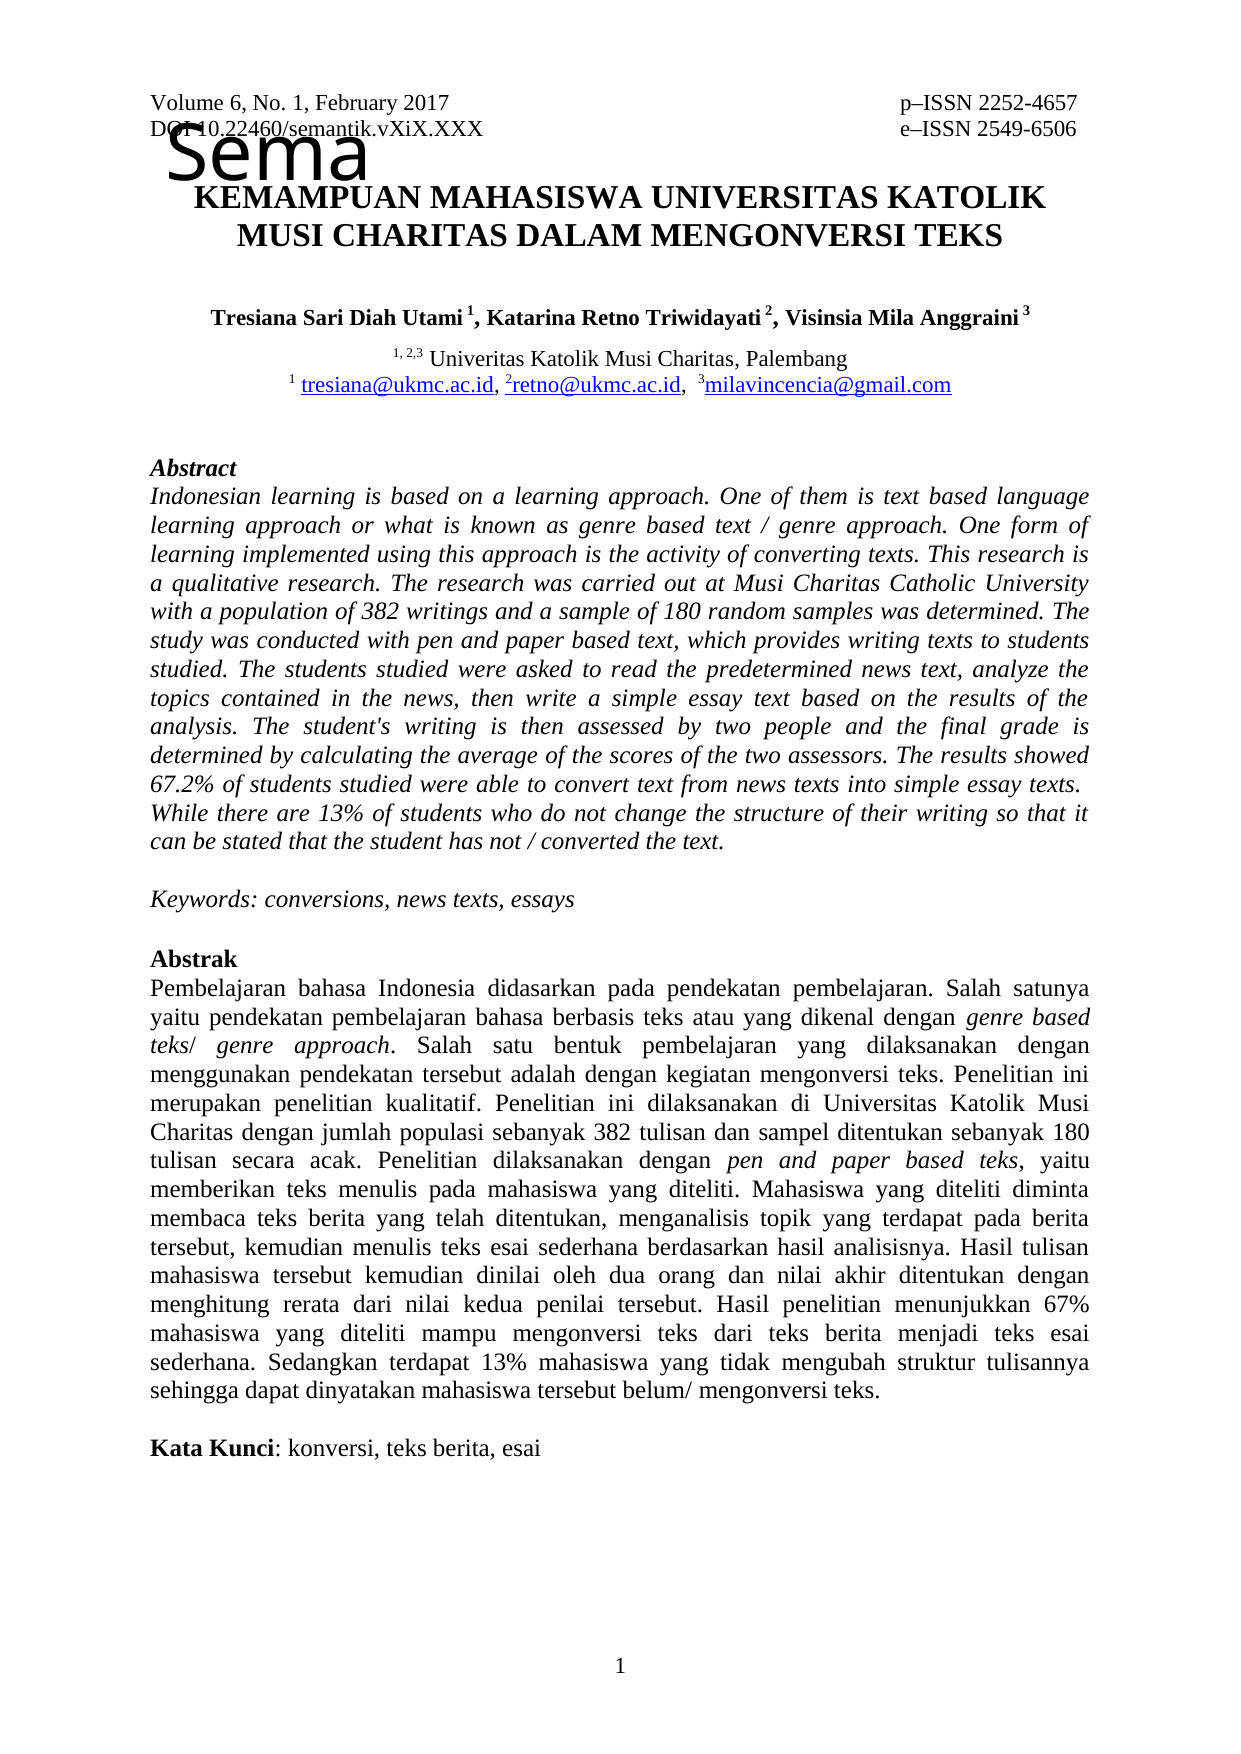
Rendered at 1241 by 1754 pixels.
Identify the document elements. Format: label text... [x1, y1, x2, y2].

text Abstrak [150, 944, 1090, 973]
text KEMAMPUAN MAHASISWA UNIVERSITAS KATOLIK MUSI CHARITAS DALAM MENGONVERSI TEKS [150, 177, 1090, 254]
text Keywords: conversions, news texts, essays [150, 884, 1090, 913]
text Indonesian learning is based on a learning approach. One of them is text based language learning approach or what is known as genre based text / genre approach. One form of learning implemented using this approach is the activity of converting texts. This research is a qualitative research. The research was carried out at Musi Charitas Catholic University with a population of 382 writings and a sample of 180 random samples was determined. The study was conducted with pen and paper based text, which provides writing texts to students studied. The students studied were asked to read the predetermined news text, analyze the topics contained in the news, then write a simple essay text based on the results of the analysis. The student's writing is then assessed by two people and the final grade is determined by calculating the average of the scores of the two assessors. The results showed 67.2% of students studied were able to convert text from news texts into simple essay texts. While there are 13% of students who do not change the structure of their writing so that it can be stated that the student has not / converted the text. [150, 481, 1090, 855]
text 1 tresiana@ukmc.ac.id, 2retno@ukmc.ac.id, 3milavincencia@gmail.com [150, 371, 1090, 398]
text 1, 2,3 Univeritas Katolik Musi Charitas, Palembang [150, 345, 1090, 371]
text Kata Kunci: konversi, teks berita, esai [150, 1433, 1090, 1462]
text Pembelajaran bahasa Indonesia didasarkan pada pendekatan pembelajaran. Salah satunya yaitu pendekatan pembelajaran bahasa berbasis teks atau yang dikenal dengan genre based teks/ genre approach. Salah satu bentuk pembelajaran yang dilaksanakan dengan menggunakan pendekatan tersebut adalah dengan kegiatan mengonversi teks. Penelitian ini merupakan penelitian kualitatif. Penelitian ini dilaksanakan di Universitas Katolik Musi Charitas dengan jumlah populasi sebanyak 382 tulisan dan sampel ditentukan sebanyak 180 tulisan secara acak. Penelitian dilaksanakan dengan pen and paper based teks, yaitu memberikan teks menulis pada mahasiswa yang diteliti. Mahasiswa yang diteliti diminta membaca teks berita yang telah ditentukan, menganalisis topik yang terdapat pada berita tersebut, kemudian menulis teks esai sederhana berdasarkan hasil analisisnya. Hasil tulisan mahasiswa tersebut kemudian dinilai oleh dua orang dan nilai akhir ditentukan dengan menghitung rerata dari nilai kedua penilai tersebut. Hasil penelitian menunjukkan 67% mahasiswa yang diteliti mampu mengonversi teks dari teks berita menjadi teks esai sederhana. Sedangkan terdapat 13% mahasiswa yang tidak mengubah struktur tulisannya sehingga dapat dinyatakan mahasiswa tersebut belum/ mengonversi teks. [150, 973, 1090, 1404]
text Abstract [150, 453, 1090, 481]
text Tresiana Sari Diah Utami 1, Katarina Retno Triwidayati 2, Visinsia Mila Anggraini 3 [150, 302, 1090, 331]
